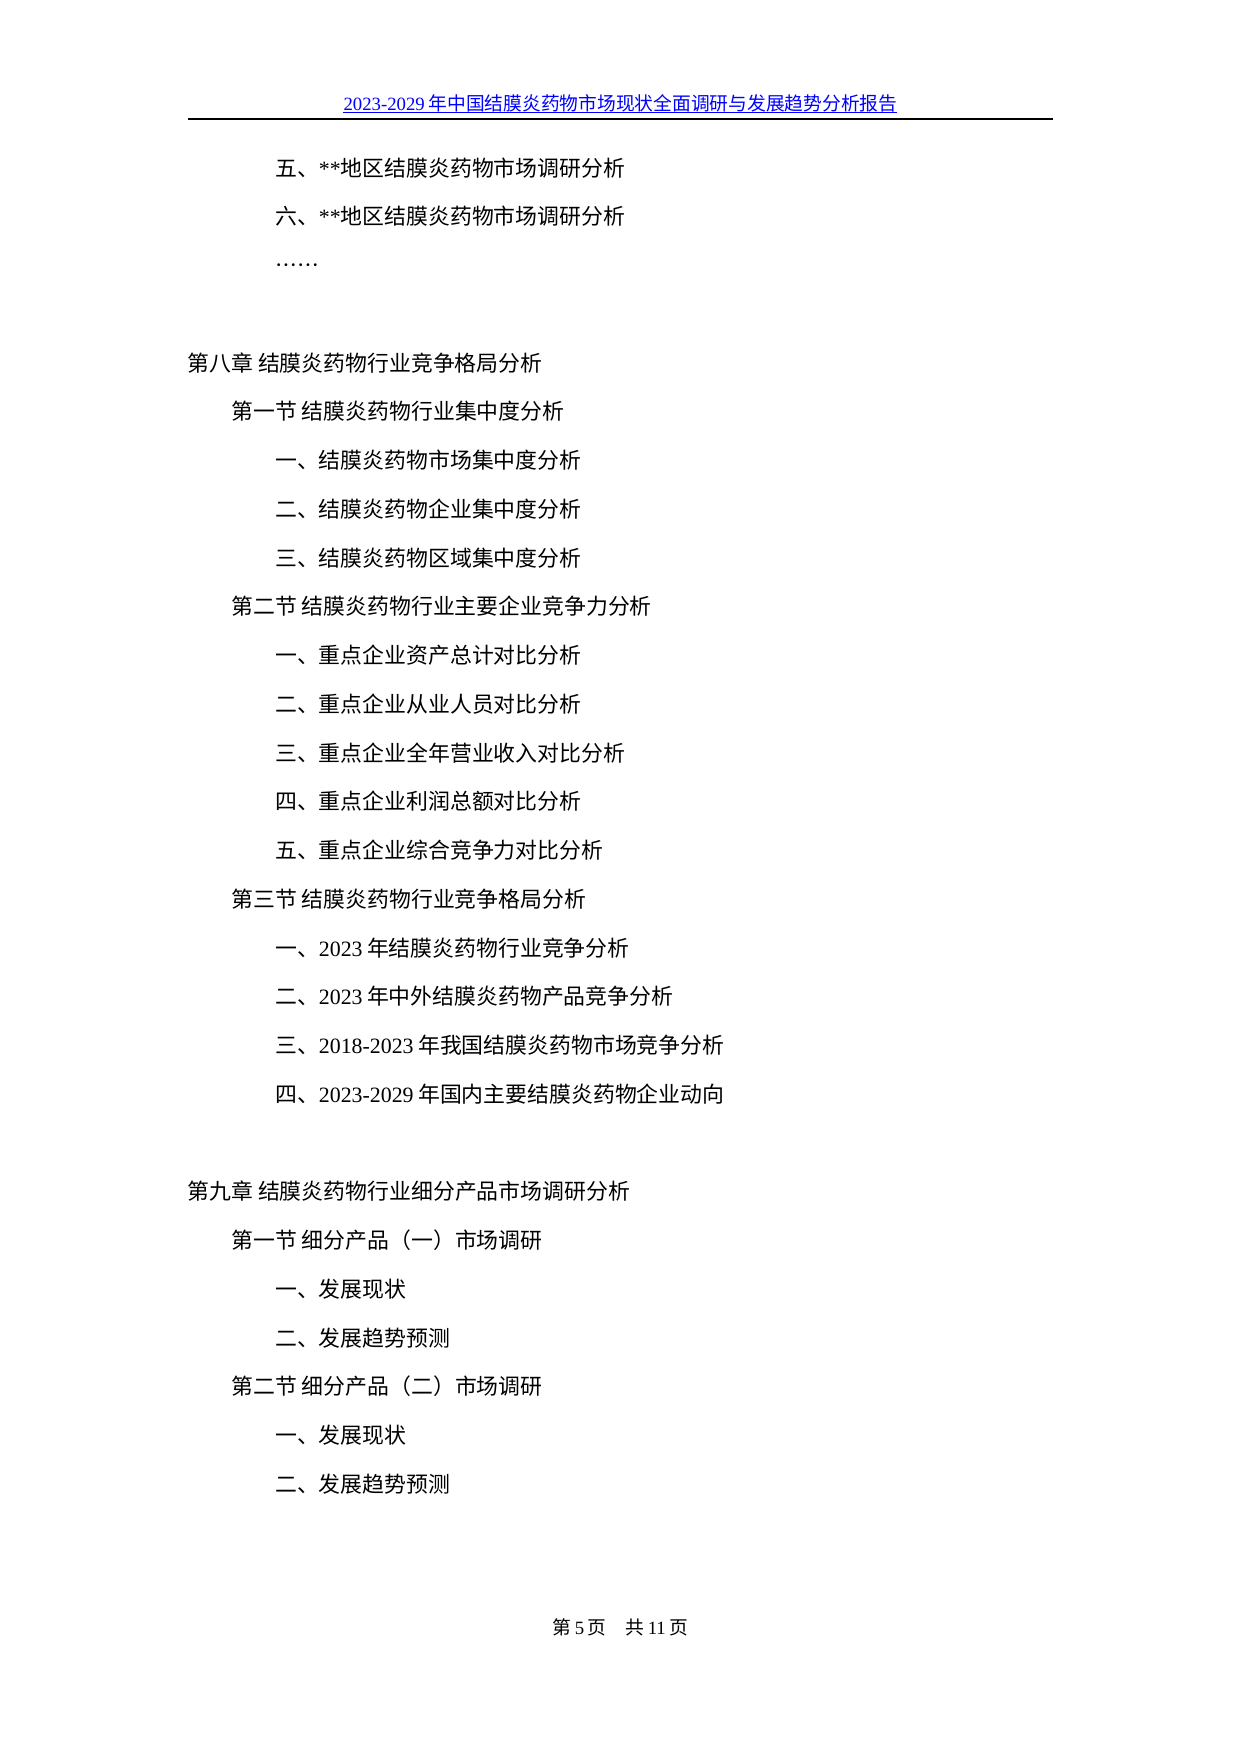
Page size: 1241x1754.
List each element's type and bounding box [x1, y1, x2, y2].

text [187, 150, 1053, 1499]
